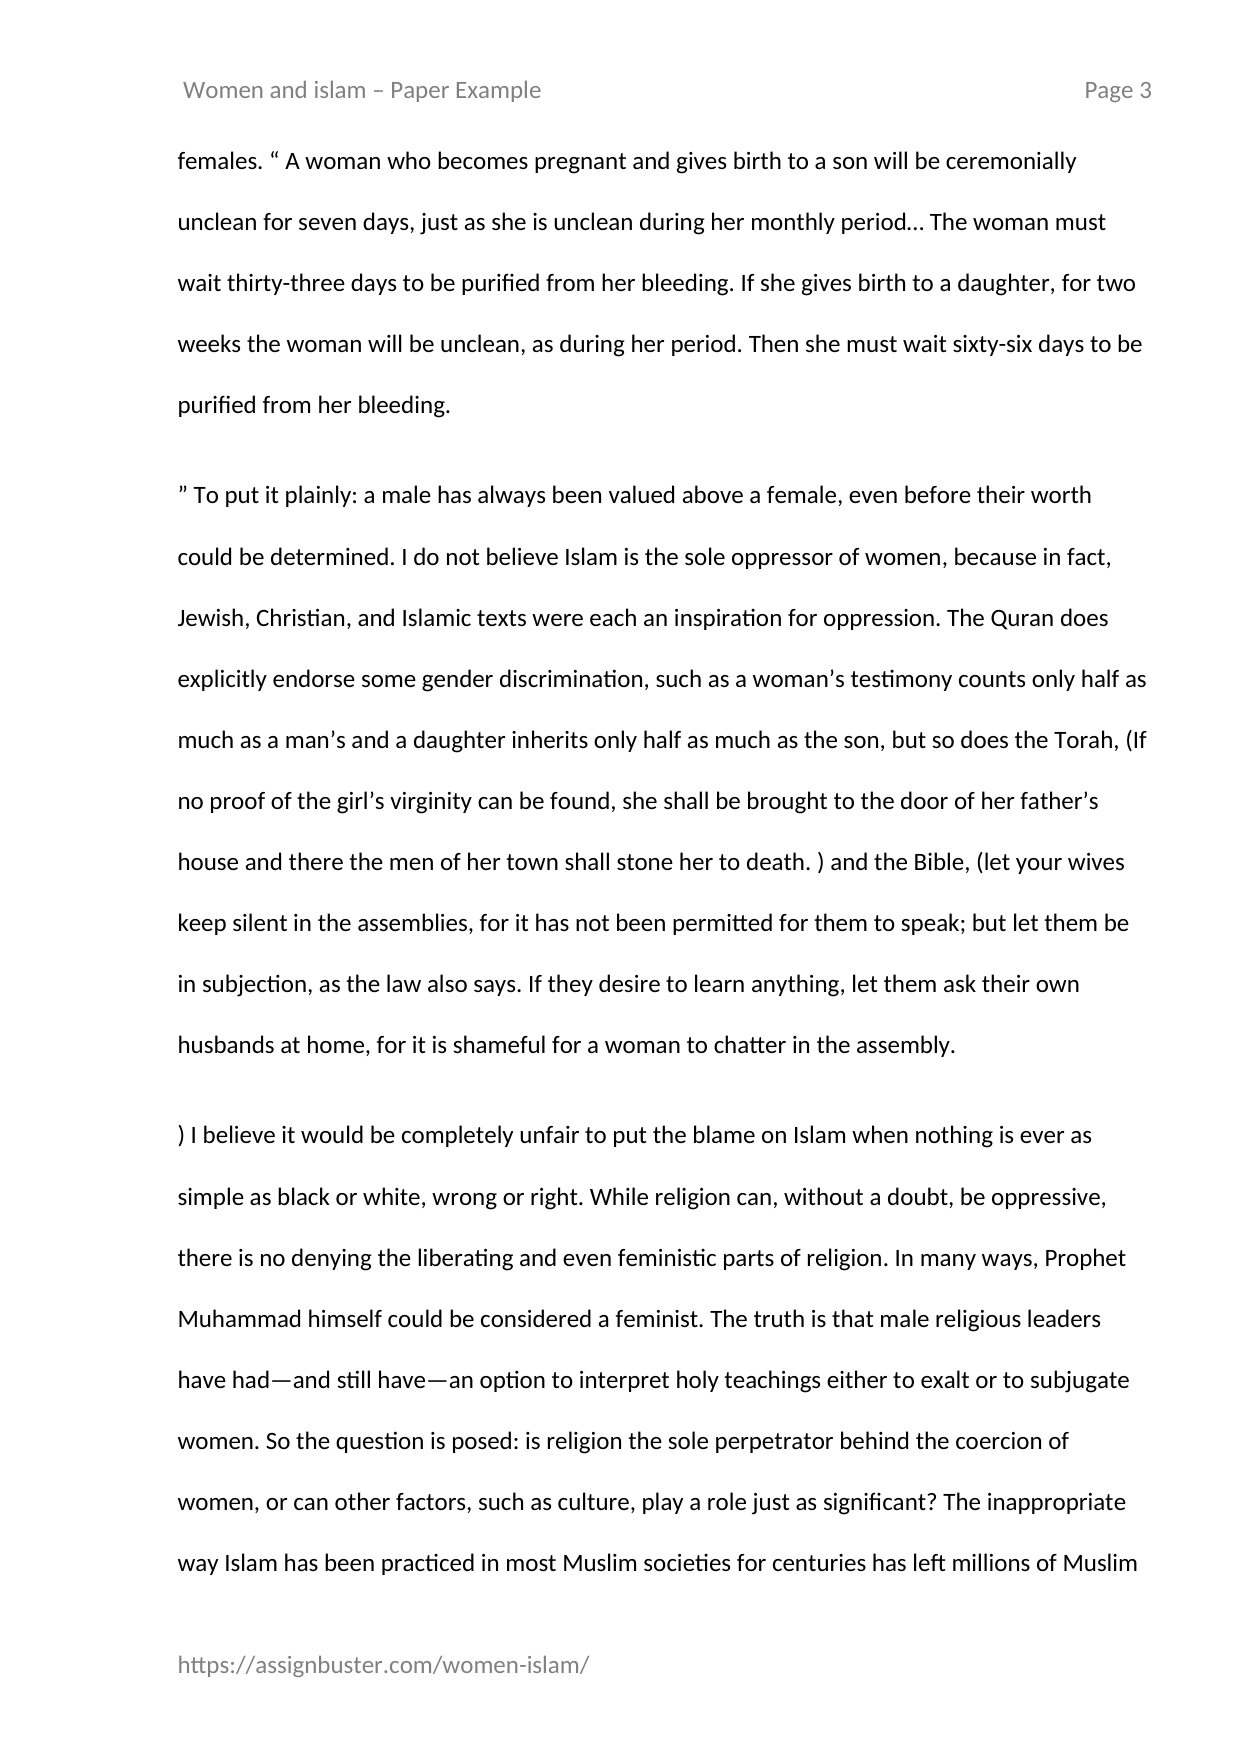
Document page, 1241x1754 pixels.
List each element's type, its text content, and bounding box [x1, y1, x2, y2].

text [177, 145, 1152, 420]
text ” To put it plainly: a male has always been valued above a female, even before their worth could be determined. I do not believe Islam is the sole oppressor of women, because in fact, Jewish, Christian, and Islamic texts were each an inspiration for oppression. The Quran does explicitly endorse some gender discrimination, such as a woman’s testimony counts only half as much as a man’s and a daughter inherits only half as much as the son, but so does the Torah, (If no proof of the girl’s virginity can be found, she shall be brought to the door of her father’s house and there the men of her town shall stone her to death. ) and the Bible, (let your wives keep silent in the assemblies, for it has not been permitted for them to speak; but let them be in subjection, as the law also says. If they desire to learn anything, let them ask their own husbands at home, for it is shameful for a woman to chatter in the assembly. [177, 480, 1152, 1059]
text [177, 1119, 1152, 1577]
